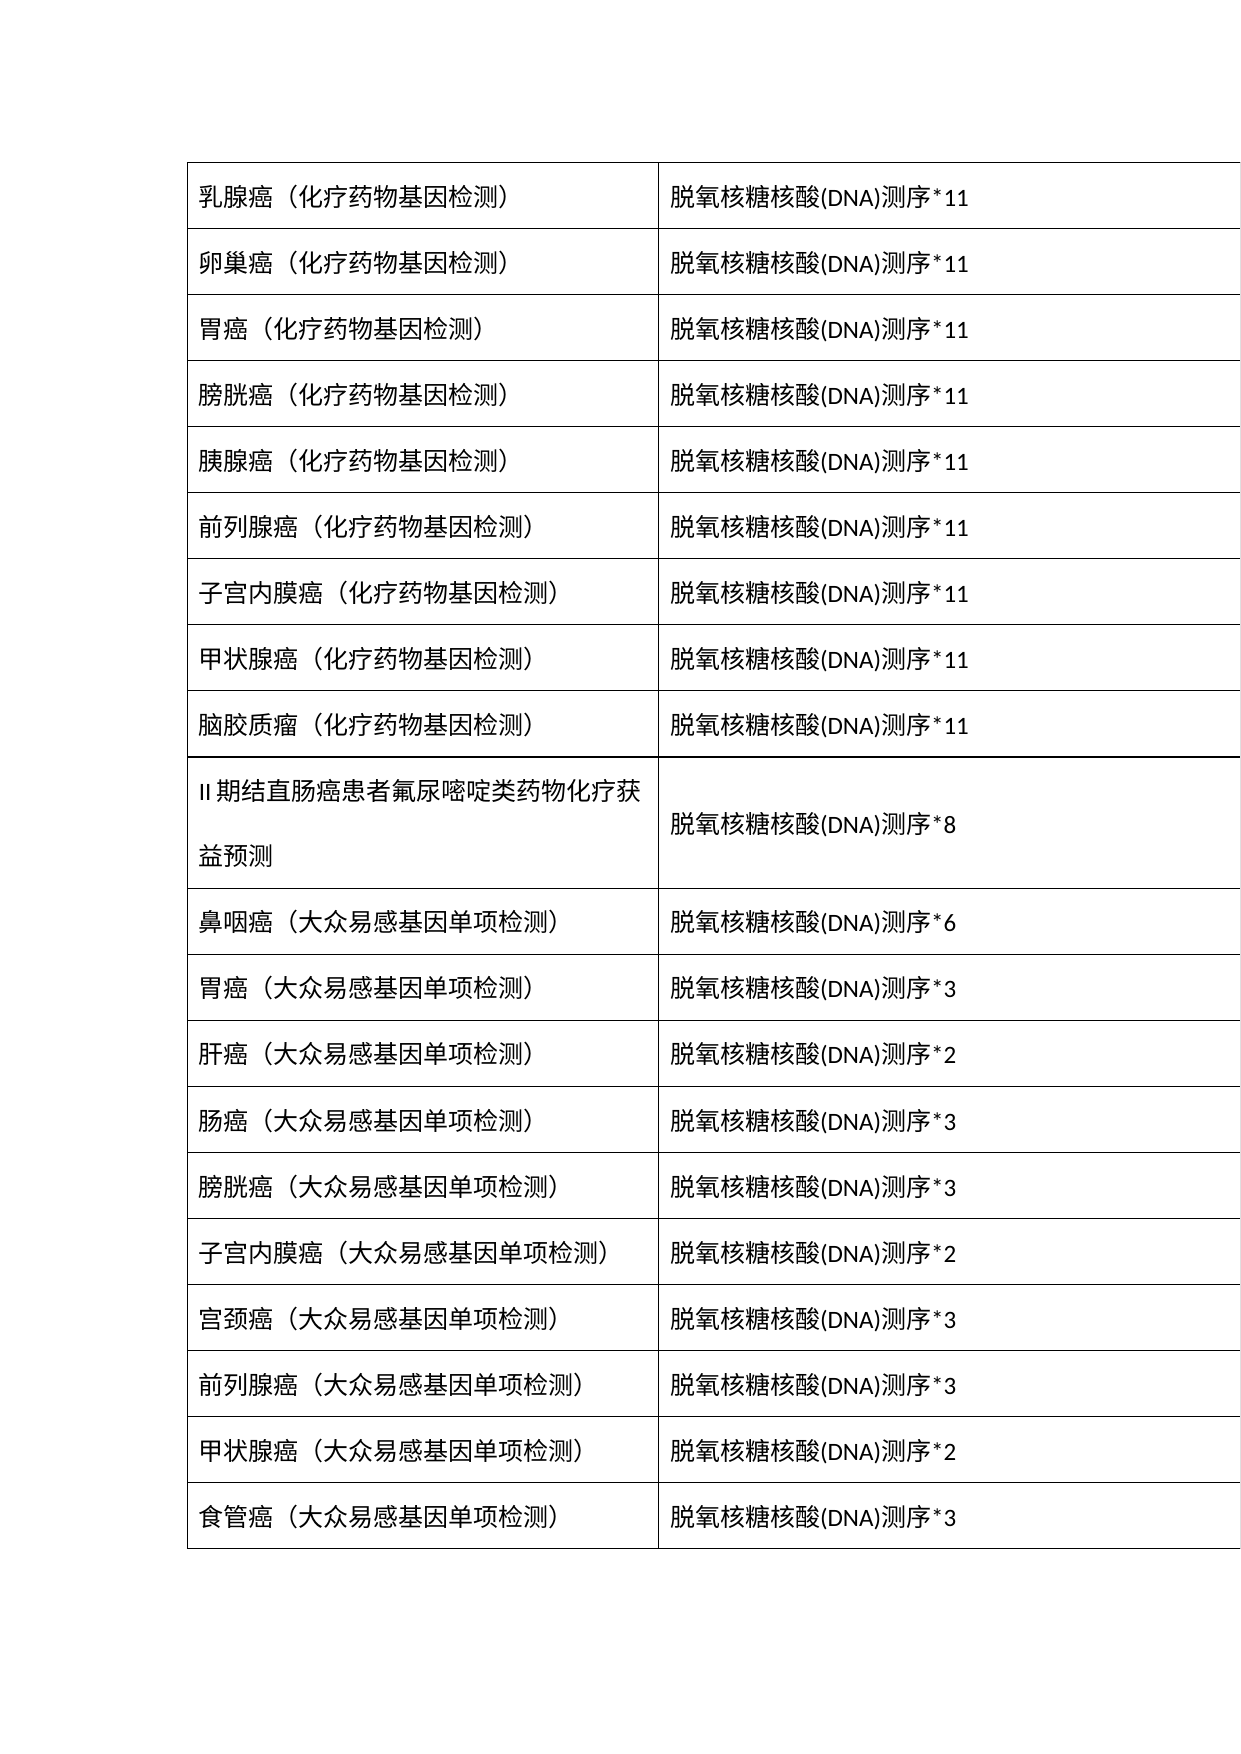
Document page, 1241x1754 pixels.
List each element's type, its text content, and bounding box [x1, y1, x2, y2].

table_cell 脱氧核糖核酸(DNA)测序*11 [659, 625, 1240, 690]
table_cell 脱氧核糖核酸(DNA)测序*11 [659, 361, 1240, 426]
table_cell 子宫内膜癌（化疗药物基因检测） [188, 559, 658, 624]
table_cell 脱氧核糖核酸(DNA)测序*11 [659, 427, 1240, 492]
table_cell 胰腺癌（化疗药物基因检测） [188, 427, 658, 492]
table_cell 胃癌（大众易感基因单项检测） [188, 955, 658, 1019]
table_cell 前列腺癌（大众易感基因单项检测） [188, 1351, 658, 1416]
table_cell 肝癌（大众易感基因单项检测） [188, 1021, 658, 1086]
table_cell 甲状腺癌（化疗药物基因检测） [188, 625, 658, 690]
table_cell II期结直肠癌患者氟尿嘧啶类药物化疗获益预测 [188, 758, 658, 887]
table_cell 脱氧核糖核酸(DNA)测序*11 [659, 229, 1240, 294]
table_cell 食管癌（大众易感基因单项检测） [188, 1483, 658, 1548]
table_cell 脱氧核糖核酸(DNA)测序*2 [659, 1417, 1240, 1482]
table_cell 脱氧核糖核酸(DNA)测序*11 [659, 559, 1240, 624]
table_cell 脱氧核糖核酸(DNA)测序*11 [659, 493, 1240, 558]
table_cell 鼻咽癌（大众易感基因单项检测） [188, 889, 658, 953]
table_cell 卵巢癌（化疗药物基因检测） [188, 229, 658, 294]
table_cell 脱氧核糖核酸(DNA)测序*3 [659, 955, 1240, 1019]
table_cell 胃癌（化疗药物基因检测） [188, 295, 658, 360]
table_cell 脑胶质瘤（化疗药物基因检测） [188, 691, 658, 756]
table_cell 脱氧核糖核酸(DNA)测序*3 [659, 1483, 1240, 1548]
table_cell 脱氧核糖核酸(DNA)测序*2 [659, 1219, 1240, 1284]
table_cell 脱氧核糖核酸(DNA)测序*11 [659, 691, 1240, 756]
table_cell 膀胱癌（大众易感基因单项检测） [188, 1153, 658, 1218]
table_cell 宫颈癌（大众易感基因单项检测） [188, 1285, 658, 1350]
table_cell 肠癌（大众易感基因单项检测） [188, 1087, 658, 1152]
table_cell 脱氧核糖核酸(DNA)测序*6 [659, 889, 1240, 953]
table_cell 甲状腺癌（大众易感基因单项检测） [188, 1417, 658, 1482]
table_cell 乳腺癌（化疗药物基因检测） [188, 163, 658, 228]
table_cell 子宫内膜癌（大众易感基因单项检测） [188, 1219, 658, 1284]
table_cell 脱氧核糖核酸(DNA)测序*3 [659, 1087, 1240, 1152]
table_cell 脱氧核糖核酸(DNA)测序*3 [659, 1285, 1240, 1350]
table_cell 脱氧核糖核酸(DNA)测序*3 [659, 1351, 1240, 1416]
table_cell 脱氧核糖核酸(DNA)测序*2 [659, 1021, 1240, 1086]
table_cell 脱氧核糖核酸(DNA)测序*8 [659, 758, 1240, 887]
table_cell 脱氧核糖核酸(DNA)测序*11 [659, 163, 1240, 228]
table_cell 脱氧核糖核酸(DNA)测序*11 [659, 295, 1240, 360]
table_cell 膀胱癌（化疗药物基因检测） [188, 361, 658, 426]
table_cell 前列腺癌（化疗药物基因检测） [188, 493, 658, 558]
table_cell 脱氧核糖核酸(DNA)测序*3 [659, 1153, 1240, 1218]
